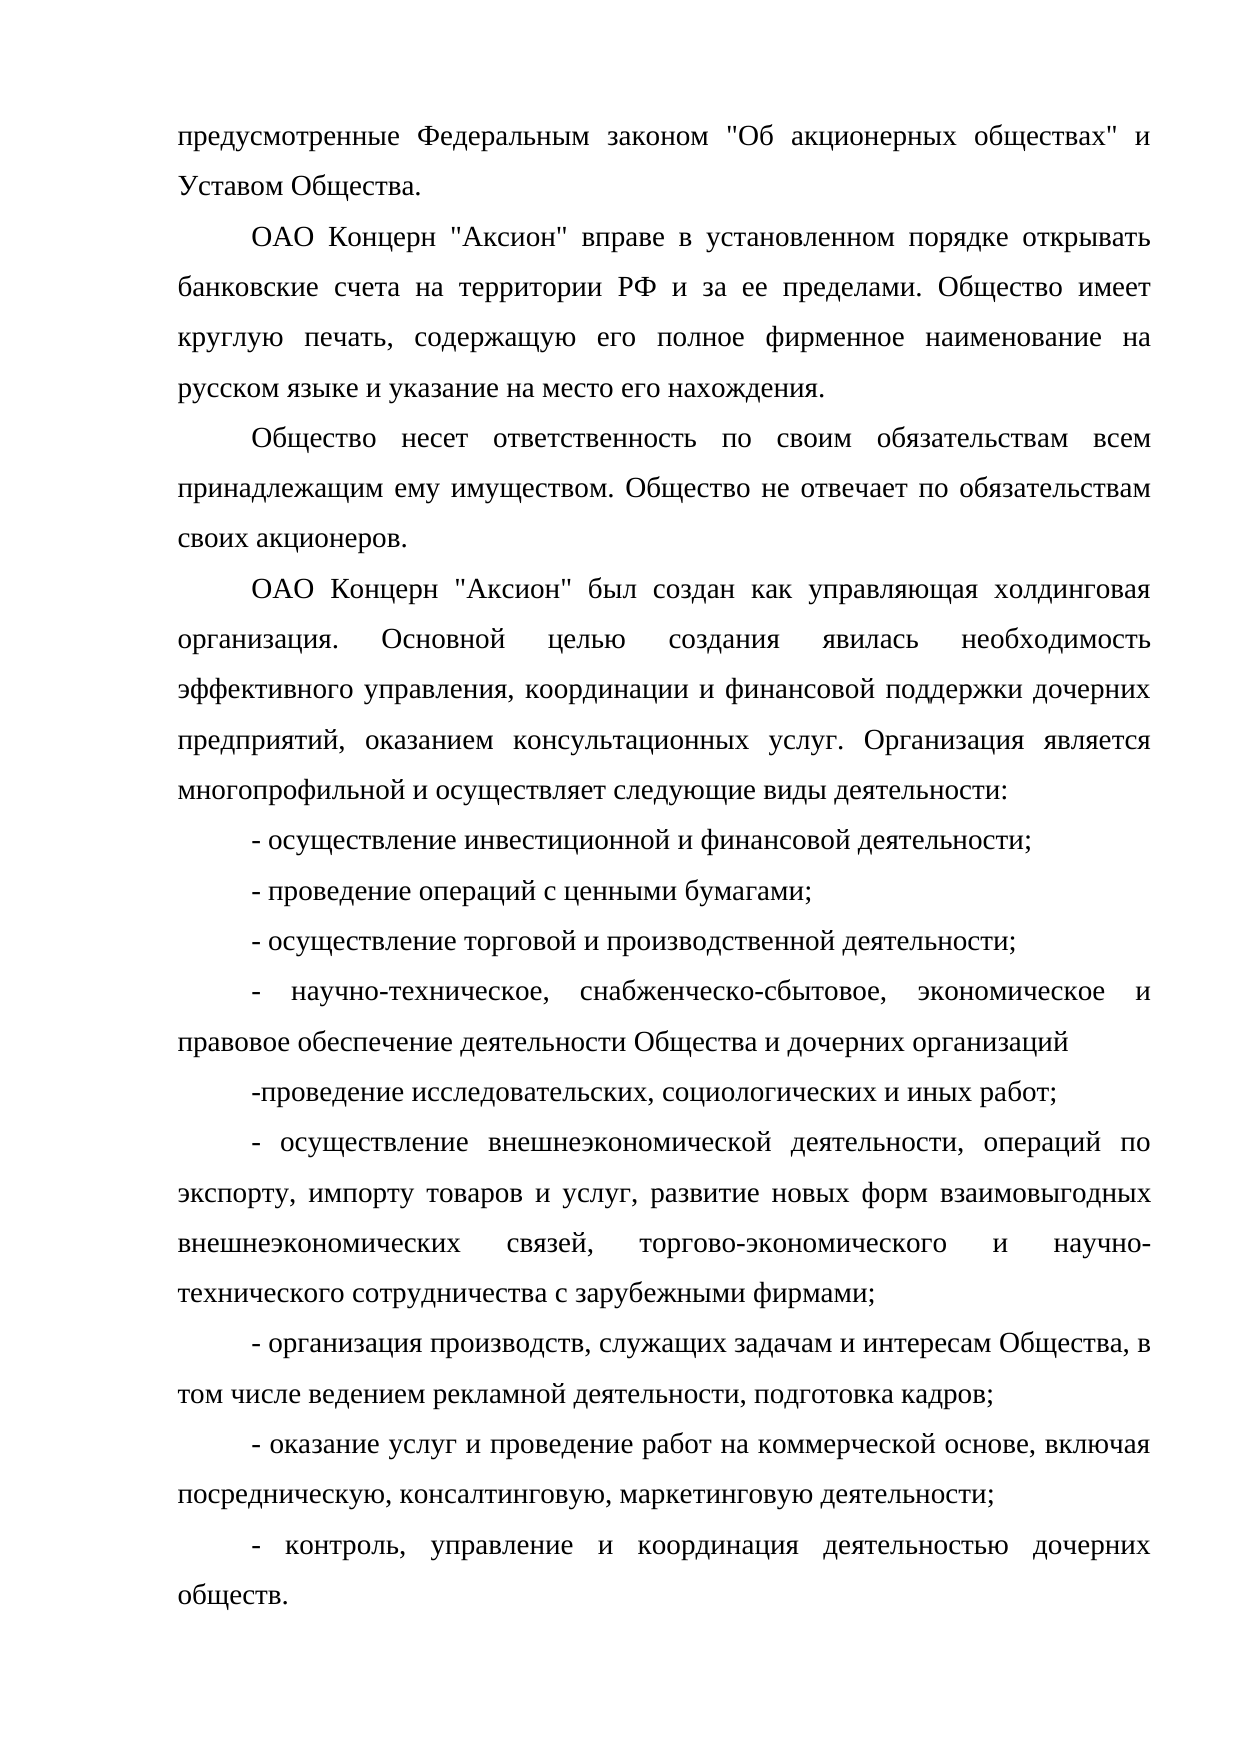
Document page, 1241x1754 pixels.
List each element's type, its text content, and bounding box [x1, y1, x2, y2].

text - осуществление инвестиционной и финансовой деятельности; [177, 822, 1152, 856]
text ОАО Концерн "Аксион" вправе в установленном порядке открывать банковские счета на территории РФ и за ее пределами. Общество имеет круглую печать, содержащую его полное фирменное наименование на русском языке и указание на место его нахождения. [177, 219, 1152, 403]
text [177, 118, 1152, 202]
text - организация производств, служащих задачам и интересам Общества, в том числе ведением рекламной деятельности, подготовка кадров; [177, 1326, 1152, 1409]
text -проведение исследовательских, социологических и иных работ; [177, 1074, 1152, 1108]
text - научно-техническое, снабженческо-сбытовое, экономическое и правовое обеспечение деятельности Общества и дочерних организаций [177, 973, 1152, 1057]
text - контроль, управление и координация деятельностью дочерних обществ. [177, 1527, 1152, 1611]
text - оказание услуг и проведение работ на коммерческой основе, включая посредническую, консалтинговую, маркетинговую деятельности; [177, 1426, 1152, 1510]
text Общество несет ответственность по своим обязательствам всем принадлежащим ему имуществом. Общество не отвечает по обязательствам своих акционеров. [177, 420, 1152, 554]
text ОАО Концерн "Аксион" был создан как управляющая холдинговая организация. Основной целью создания явилась необходимость эффективного управления, координации и финансовой поддержки дочерних предприятий, оказанием консультационных услуг. Организация является многопрофильной и осуществляет следующие виды деятельности: [177, 571, 1152, 806]
text - осуществление внешнеэкономической деятельности, операций по экспорту, импорту товаров и услуг, развитие новых форм взаимовыгодных внешнеэкономических связей, торгово-экономического и научно-технического сотрудничества с зарубежными фирмами; [177, 1124, 1152, 1309]
text - осуществление торговой и производственной деятельности; [177, 923, 1152, 957]
text - проведение операций с ценными бумагами; [177, 873, 1152, 906]
